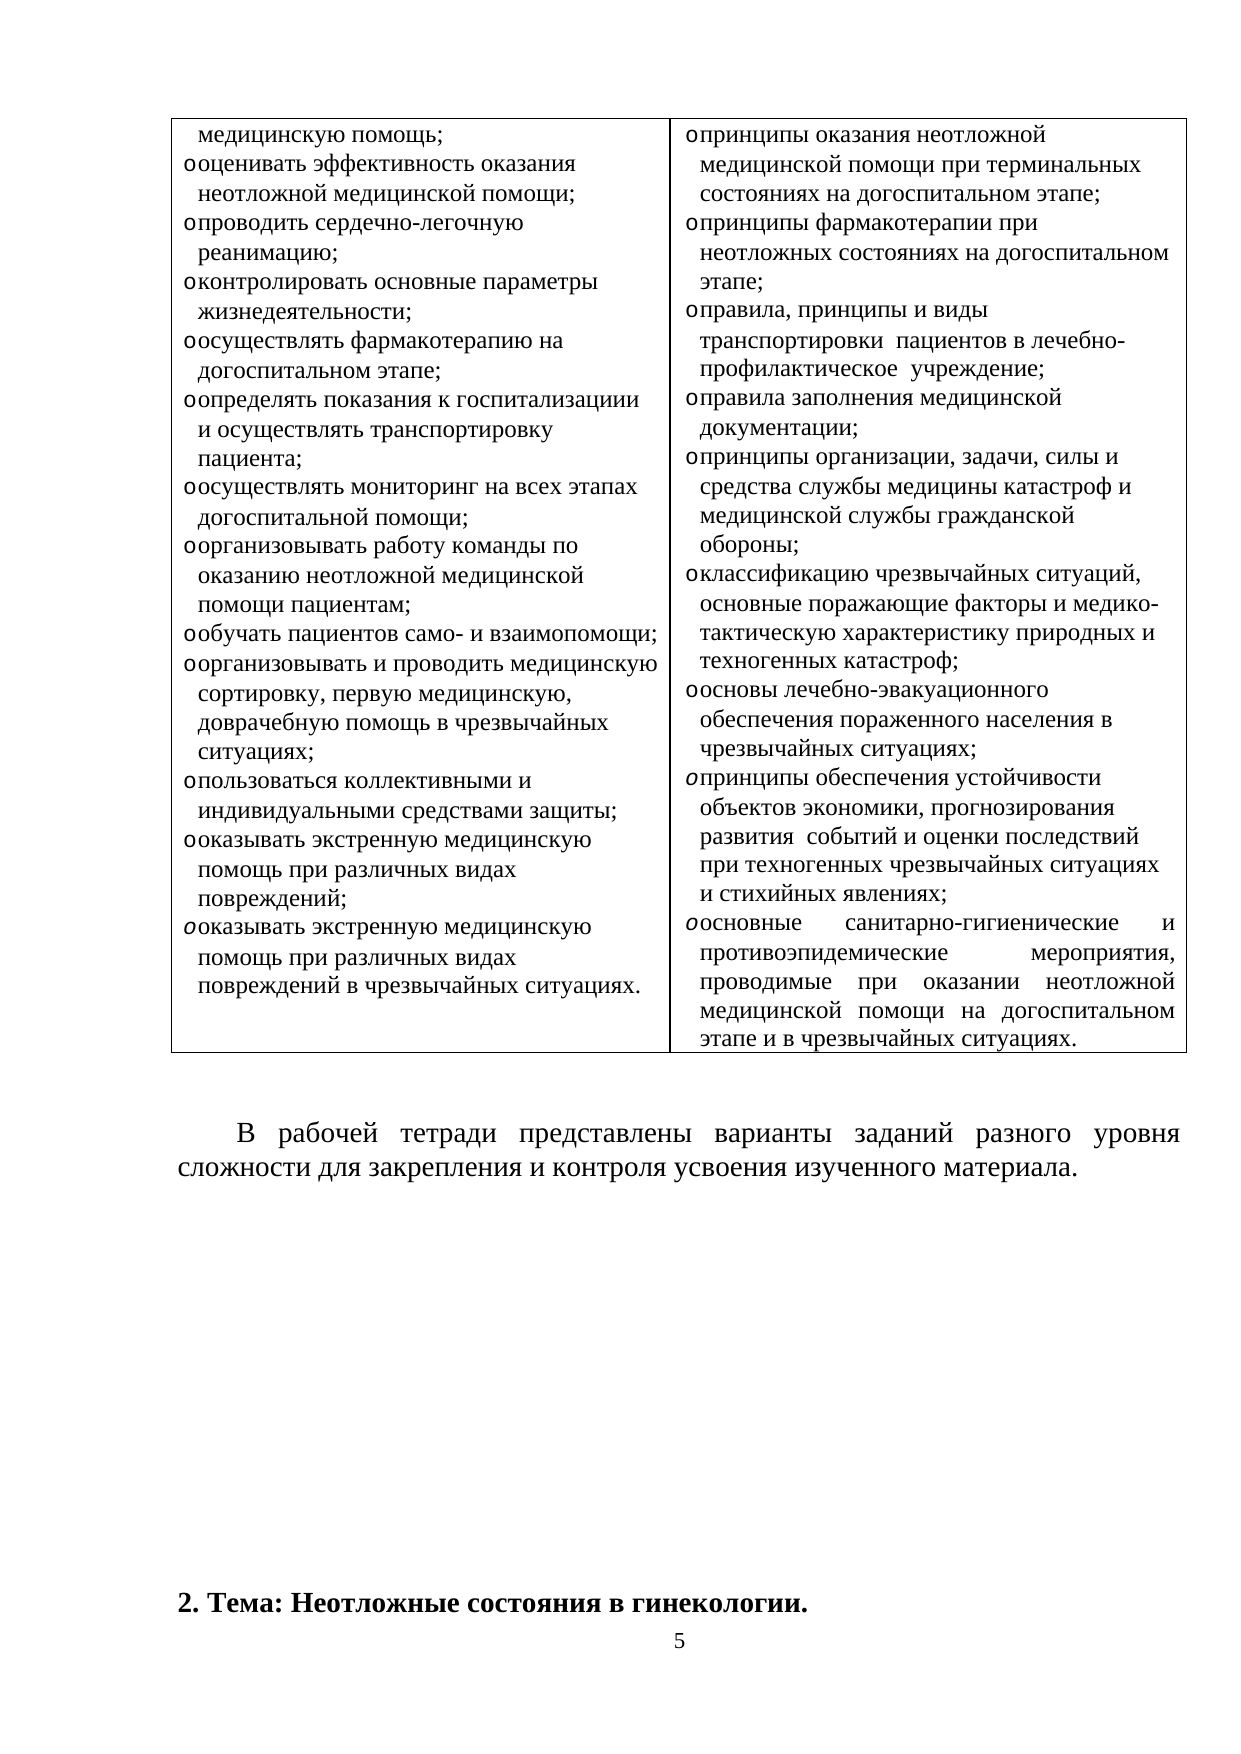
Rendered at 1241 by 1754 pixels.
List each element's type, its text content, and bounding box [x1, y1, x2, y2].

text В рабочей тетради представлены варианты заданий разного уровня сложности для закрепления и контроля усвоения изученного материала. [177, 1116, 1181, 1183]
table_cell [172, 119, 669, 1052]
list Тема: Неотложные состояния в гинекологии. [177, 1585, 1181, 1619]
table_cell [671, 119, 1186, 1052]
